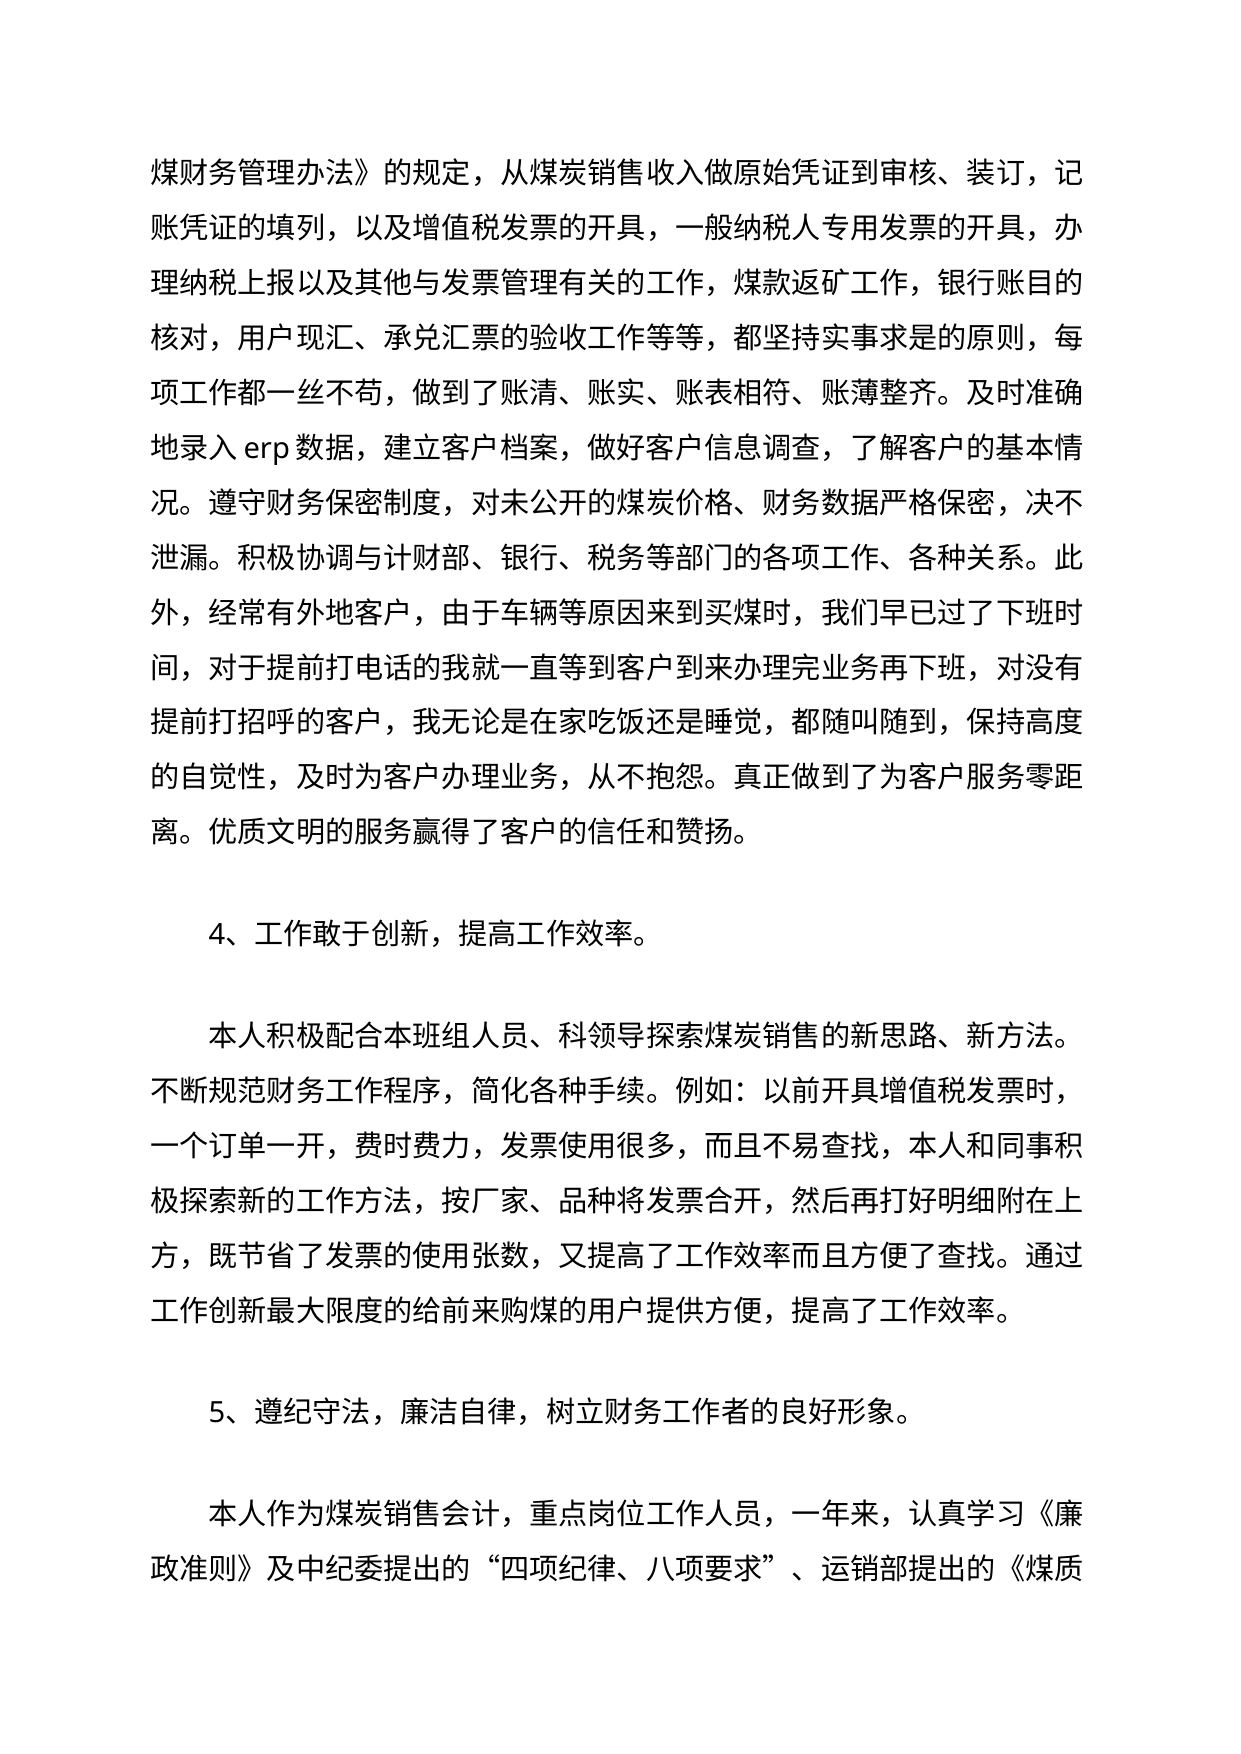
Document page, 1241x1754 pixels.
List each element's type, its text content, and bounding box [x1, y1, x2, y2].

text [150, 150, 1090, 851]
text 5、遵纪守法，廉洁自律，树立财务工作者的良好形象。 [150, 1389, 1090, 1431]
text 4、工作敢于创新，提高工作效率。 [150, 911, 1090, 953]
text 本人积极配合本班组人员、科领导探索煤炭销售的新思路、新方法。不断规范财务工作程序，简化各种手续。例如：以前开具增值税发票时，一个订单一开，费时费力，发票使用很多，而且不易查找，本人和同事积极探索新的工作方法，按厂家、品种将发票合开，然后再打好明细附在上方，既节省了发票的使用张数，又提高了工作效率而且方便了查找。通过工作创新最大限度的给前来购煤的用户提供方便，提高了工作效率。 [150, 1013, 1090, 1329]
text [150, 1491, 1090, 1588]
